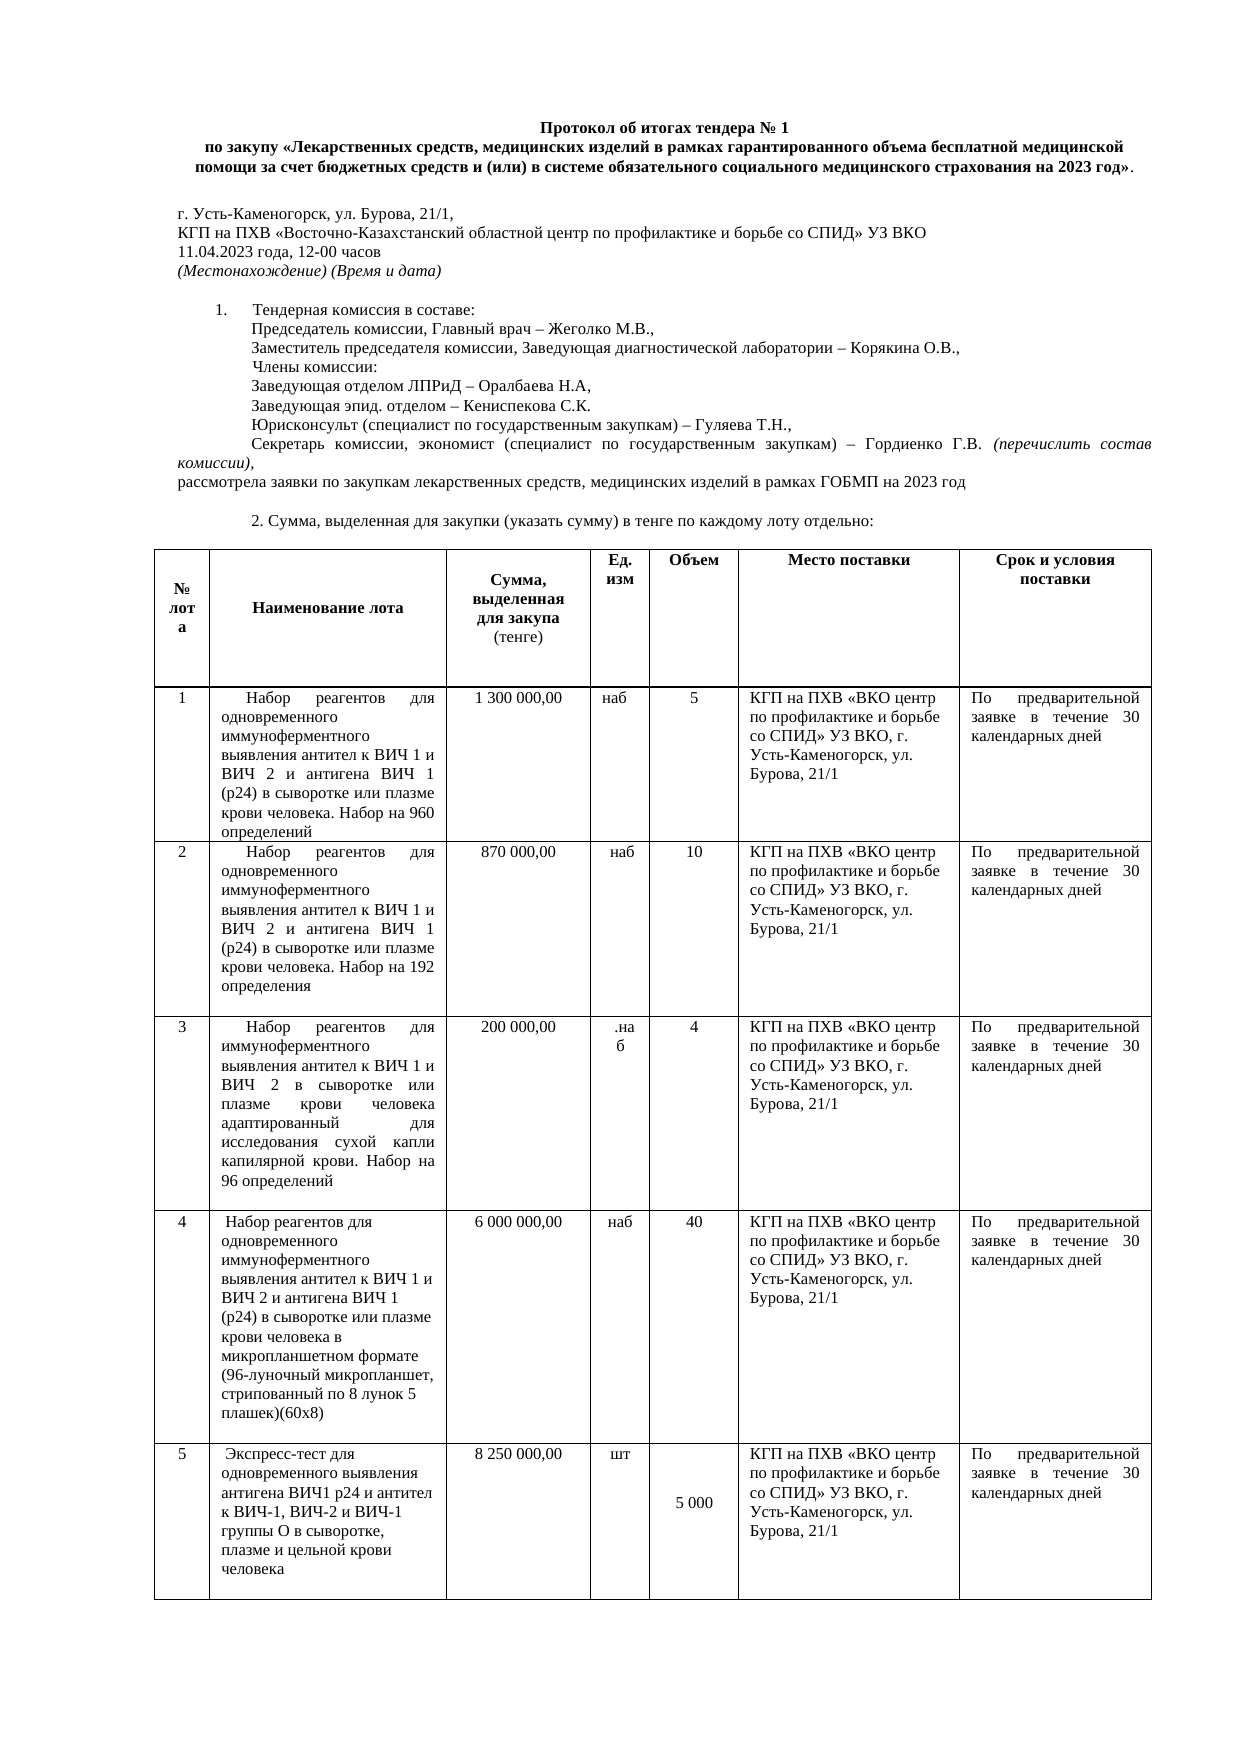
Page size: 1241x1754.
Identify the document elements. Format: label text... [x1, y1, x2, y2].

table_header № лота [155, 550, 209, 686]
text Юрисконсульт (специалист по государственным закупкам) – Гуляева Т.Н., [215, 414, 1152, 434]
text Протокол об итогах тендера № 1 [177, 118, 1152, 137]
table_cell 2 [155, 842, 209, 1016]
table_cell 5 000 [650, 1444, 738, 1599]
table_cell 10 [650, 842, 738, 1016]
table_header Наименование лота [210, 550, 446, 686]
table_header Объем [650, 550, 738, 686]
table_cell 4 [650, 1017, 738, 1210]
table_cell 8 250 000,00 [447, 1444, 590, 1599]
table_cell По предварительной заявке в течение 30 календарных дней [960, 1017, 1151, 1210]
table_header Ед. изм [591, 550, 649, 686]
table_cell 6 000 000,00 [447, 1211, 590, 1443]
table_cell 1 [155, 688, 209, 841]
table_cell Набор реагентов для одновременного иммуноферментного выявления антител к ВИЧ 1 и ВИЧ 2 и антигена ВИЧ 1 (р24) в сыворотке или плазме крови человека. Набор на 960 определений [210, 688, 446, 841]
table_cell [739, 1444, 959, 1599]
text г. Усть-Каменогорск, ул. Бурова, 21/1, [177, 204, 1152, 223]
text Заместитель председателя комиссии, Заведующая диагностической лаборатории – Корякина О.В., [215, 338, 1152, 357]
text Заведующая отделом ЛПРиД – Оралбаева Н.А, [215, 376, 1152, 395]
text 2. Сумма, выделенная для закупки (указать сумму) в тенге по каждому лоту отдельно: [177, 510, 1152, 529]
table_cell Набор реагентов для иммуноферментного выявления антител к ВИЧ 1 и ВИЧ 2 в сыворотке или плазме крови человека адаптированный для исследования сухой капли капилярной крови. Набор на 96 определений [210, 1017, 446, 1210]
table_cell По предварительной заявке в течение 30 календарных дней [960, 842, 1151, 1016]
table_cell 40 [650, 1211, 738, 1443]
text 11.04.2023 года, 12-00 часов [177, 242, 1152, 261]
table_cell 200 000,00 [447, 1017, 590, 1210]
list Члены комиссии: [252, 357, 1152, 376]
table_header Сумма, выделенная для закупа (тенге) [447, 550, 590, 686]
table_header Место поставки [739, 550, 959, 686]
text Секретарь комиссии, экономист (специалист по государственным закупкам) – Гордиенко Г.В. (перечислить состав комиссии), [177, 434, 1152, 472]
table_cell 3 [155, 1017, 209, 1210]
text рассмотрела заявки по закупкам лекарственных средств, медицинских изделий в рамках ГОБМП на 2023 год [177, 472, 1152, 491]
table_cell КГП на ПХВ «ВКО центр по профилактике и борьбе со СПИД» УЗ ВКО, г. Усть-Каменогорск, ул. Бурова, 21/1 [739, 1017, 959, 1210]
text КГП на ПХВ «Восточно-Казахстанский областной центр по профилактике и борьбе со СПИД» УЗ ВКО [177, 223, 1152, 242]
text Председатель комиссии, Главный врач – Жеголко М.В., [215, 319, 1152, 338]
list Тендерная комиссия в составе: [215, 299, 1152, 319]
table_header Срок и условия поставки [960, 550, 1151, 686]
table_cell КГП на ПХВ «ВКО центр по профилактике и борьбе со СПИД» УЗ ВКО, г. Усть-Каменогорск, ул. Бурова, 21/1 [739, 1211, 959, 1443]
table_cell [960, 1444, 1151, 1599]
table_cell наб [591, 688, 649, 841]
table_cell Экспресс-тест для одновременного выявления антигена ВИЧ1 p24 и антител к ВИЧ-1, ВИЧ-2 и ВИЧ-1 группы О в сыворотке, плазме и цельной крови человека [210, 1444, 446, 1599]
table_cell .наб [591, 1017, 649, 1210]
table_cell 870 000,00 [447, 842, 590, 1016]
table_cell Набор реагентов для одновременного иммуноферментного выявления антител к ВИЧ 1 и ВИЧ 2 и антигена ВИЧ 1 (р24) в сыворотке или плазме крови человека. Набор на 192 определения [210, 842, 446, 1016]
table_cell 1 300 000,00 [447, 688, 590, 841]
table_cell По предварительной заявке в течение 30 календарных дней [960, 688, 1151, 841]
table_cell 4 [155, 1211, 209, 1443]
table_cell шт [591, 1444, 649, 1599]
text Заведующая эпид. отделом – Кениспекова С.К. [215, 395, 1152, 414]
text по закупу «Лекарственных средств, медицинских изделий в рамках гарантированного объема бесплатной медицинской помощи за счет бюджетных средств и (или) в системе обязательного социального медицинского страхования на 2023 год». [177, 137, 1152, 176]
table_cell наб [591, 842, 649, 1016]
table_cell наб [591, 1211, 649, 1443]
text (Местонахождение) (Время и дата) [177, 261, 1152, 280]
table_cell По предварительной заявке в течение 30 календарных дней [960, 1211, 1151, 1443]
table_cell КГП на ПХВ «ВКО центр по профилактике и борьбе со СПИД» УЗ ВКО, г. Усть-Каменогорск, ул. Бурова, 21/1 [739, 842, 959, 1016]
table_cell 5 [155, 1444, 209, 1599]
table_cell Набор реагентов для одновременного иммуноферментного выявления антител к ВИЧ 1 и ВИЧ 2 и антигена ВИЧ 1 (р24) в сыворотке или плазме крови человека в микропланшетном формате (96-луночный микропланшет, стрипованный по 8 лунок 5 плашек)(60х8) [210, 1211, 446, 1443]
table_cell КГП на ПХВ «ВКО центр по профилактике и борьбе со СПИД» УЗ ВКО, г. Усть-Каменогорск, ул. Бурова, 21/1 [739, 688, 959, 841]
table_cell 5 [650, 688, 738, 841]
